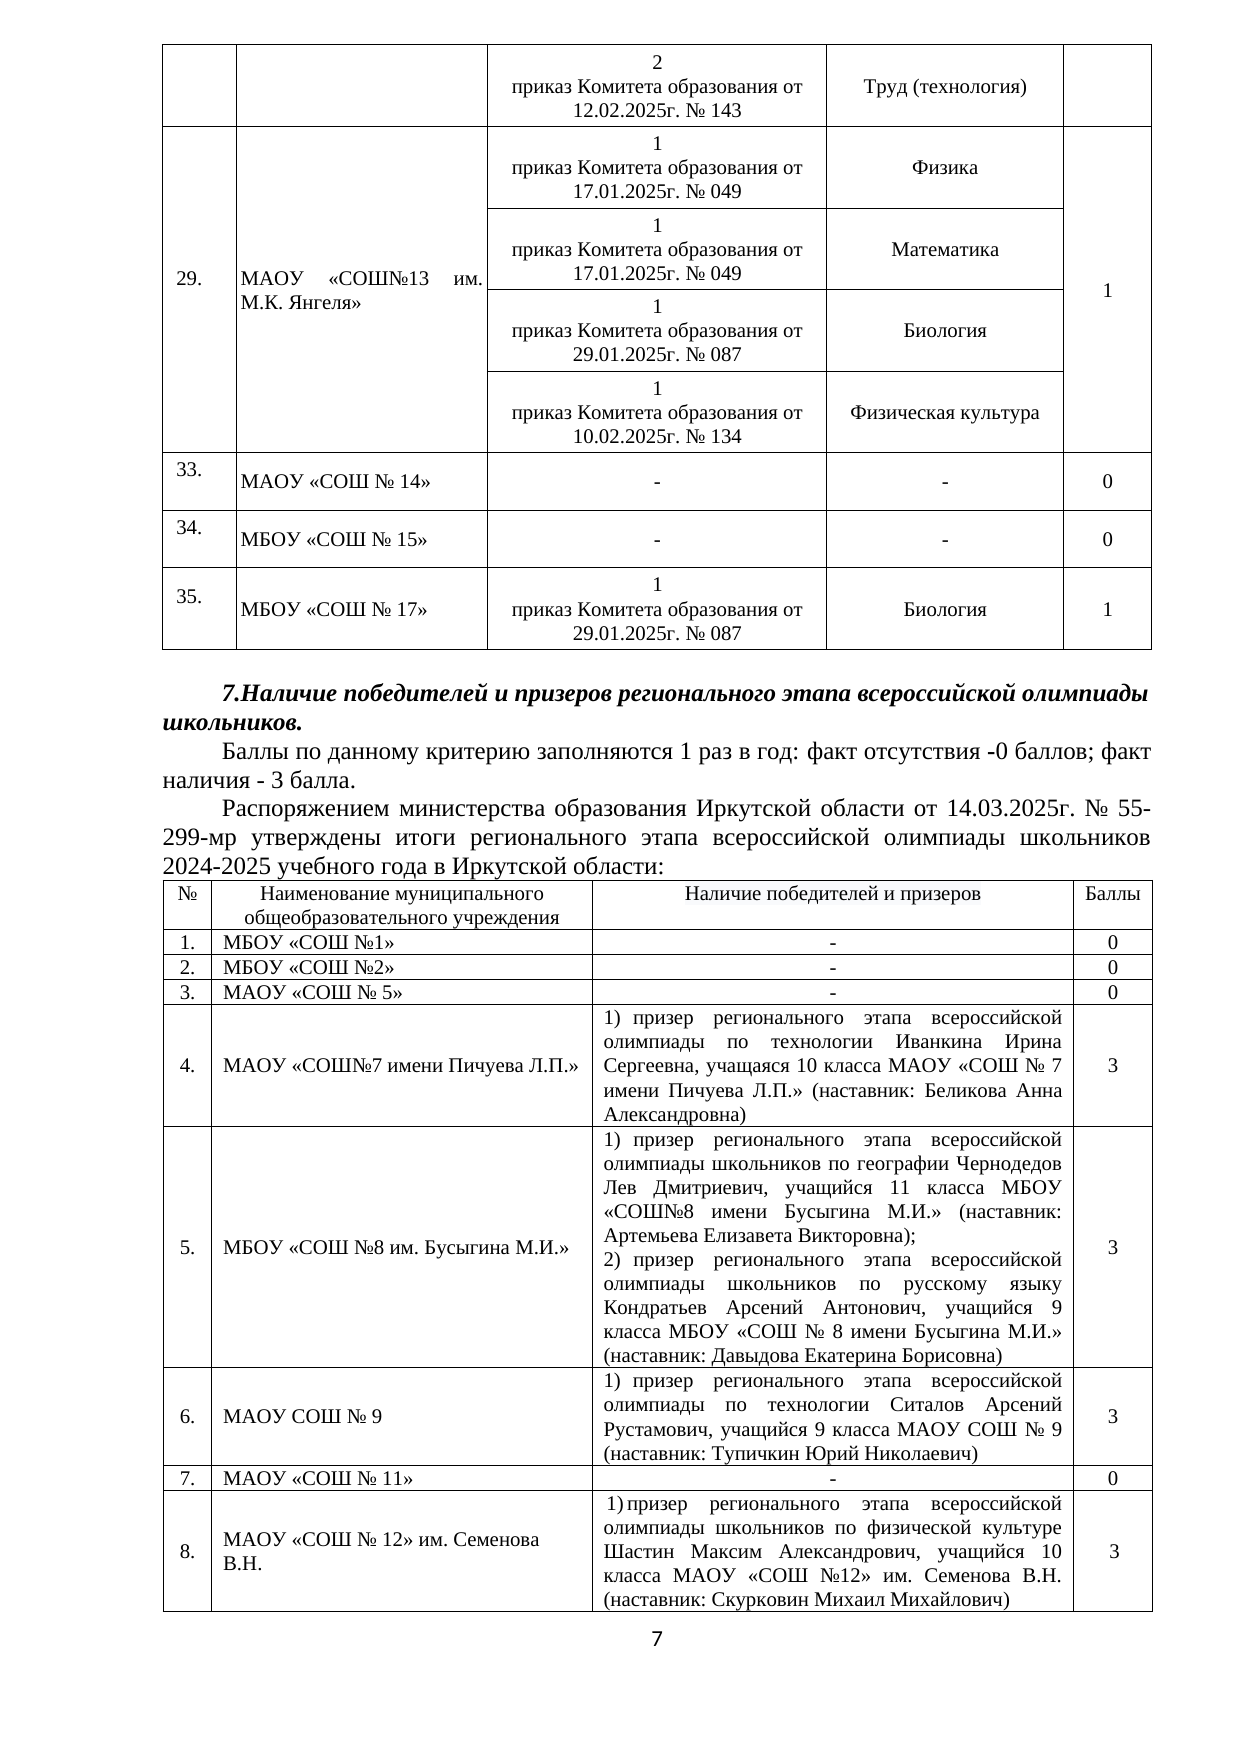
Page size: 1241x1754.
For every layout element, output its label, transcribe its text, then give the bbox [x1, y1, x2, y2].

table_cell МБОУ «СОШ № 15» [237, 511, 487, 567]
table_cell 3 [1074, 1368, 1152, 1464]
table_cell - [593, 1466, 1073, 1490]
table_cell - [488, 511, 826, 567]
table_cell 1 [1064, 127, 1151, 452]
table_cell 4. [164, 1005, 211, 1126]
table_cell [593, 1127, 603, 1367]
table_cell - [593, 955, 1073, 979]
table_cell [163, 511, 236, 567]
table_cell МАОУ «СОШ № 11» [212, 1466, 592, 1490]
table_cell 8. [164, 1491, 211, 1611]
table_cell 1 приказ Комитета образования от 10.02.2025г. № 134 [488, 372, 826, 452]
table_cell МБОУ «СОШ №1» [212, 930, 592, 954]
table_cell Физическая культура [827, 372, 1063, 452]
table_cell 0 [1074, 955, 1152, 979]
table_cell 5. [164, 1127, 211, 1367]
table_cell призер регионального этапа всероссийской олимпиады по технологии Иванкина Ирина Сергеевна, учащаяся 10 класса МАОУ «СОШ № 7 имени Пичуева Л.П.» (наставник: Беликова Анна Александровна) [593, 1005, 1073, 1126]
table_cell - [488, 453, 826, 510]
table_cell 3 [1074, 1005, 1152, 1126]
table_cell 0 [1074, 980, 1152, 1004]
table_cell 1 [1064, 45, 1151, 126]
table_cell [163, 568, 236, 649]
table_cell 0 [1074, 930, 1152, 954]
table_cell 6. [164, 1368, 211, 1464]
table_cell Физика [827, 127, 1063, 207]
table_header Наличие победителей и призеров [593, 881, 1073, 929]
table_cell - [593, 930, 1073, 954]
table_cell МАОУ «СОШ № 5» [212, 980, 592, 1004]
table_cell [163, 453, 236, 510]
table_cell МАОУ «СОШ№7 имени Пичуева Л.П.» [212, 1005, 592, 1126]
table_cell 2 приказ Комитета образования от 12.02.2025г. № 143 [488, 45, 826, 126]
table_cell 3 [1074, 1491, 1152, 1611]
table_cell МАОУ «СОШ № 14» [237, 453, 487, 510]
table_header Баллы [1074, 881, 1152, 929]
table_cell МБОУ «СОШ № 17» [237, 568, 487, 649]
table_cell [237, 45, 487, 126]
table_cell Биология [827, 290, 1063, 371]
table_cell [163, 45, 236, 126]
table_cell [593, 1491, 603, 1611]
table_cell призер регионального этапа всероссийской олимпиады по технологии Ситалов Арсений Рустамович, учащийся 9 класса МАОУ СОШ № 9 (наставник: Тупичкин Юрий Николаевич) [593, 1368, 1073, 1464]
table_cell 1 приказ Комитета образования от 17.01.2025г. № 049 [488, 209, 826, 289]
table_cell Труд (технология) [827, 45, 1063, 126]
table_cell 1 [1064, 568, 1151, 649]
table_cell Биология [827, 568, 1063, 649]
table_cell МАОУ «СОШ№13 им. М.К. Янгеля» [237, 127, 487, 452]
table_header № [164, 881, 211, 929]
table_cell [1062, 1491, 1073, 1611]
table_cell 1 приказ Комитета образования от 29.01.2025г. № 087 [488, 568, 826, 649]
table_cell - [827, 511, 1063, 567]
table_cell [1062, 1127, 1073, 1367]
table_cell 0 [1064, 453, 1151, 510]
text Распоряжением министерства образования Иркутской области от 14.03.2025г. № 55-299-мр утверждены итоги регионального этапа всероссийской олимпиады школьников 2024-2025 учебного года в Иркутской области: [162, 793, 1152, 880]
table_cell МАОУ «СОШ № 12» им. Семенова В.Н. [212, 1491, 592, 1611]
table_cell [163, 127, 236, 452]
table_cell 0 [1074, 1466, 1152, 1490]
table_cell 3 [1074, 1127, 1152, 1367]
table_cell 1 приказ Комитета образования от 17.01.2025г. № 049 [488, 127, 826, 207]
table_cell Математика [827, 209, 1063, 289]
table_cell 1 приказ Комитета образования от 29.01.2025г. № 087 [488, 290, 826, 371]
table_cell - [827, 453, 1063, 510]
table_cell - [593, 980, 1073, 1004]
table_cell МАОУ СОШ № 9 [212, 1368, 592, 1464]
text Баллы по данному критерию заполняются 1 раз в год: факт отсутствия -0 баллов; факт наличия - 3 балла. [162, 736, 1152, 793]
table_cell МБОУ «СОШ №2» [212, 955, 592, 979]
text 7.Наличие победителей и призеров регионального этапа всероссийской олимпиады школьников. [162, 678, 1152, 736]
table_header Наименование муниципального общеобразовательного учреждения [212, 881, 592, 929]
table_cell МБОУ «СОШ №8 им. Бусыгина М.И.» [212, 1127, 592, 1367]
table_cell 0 [1064, 511, 1151, 567]
